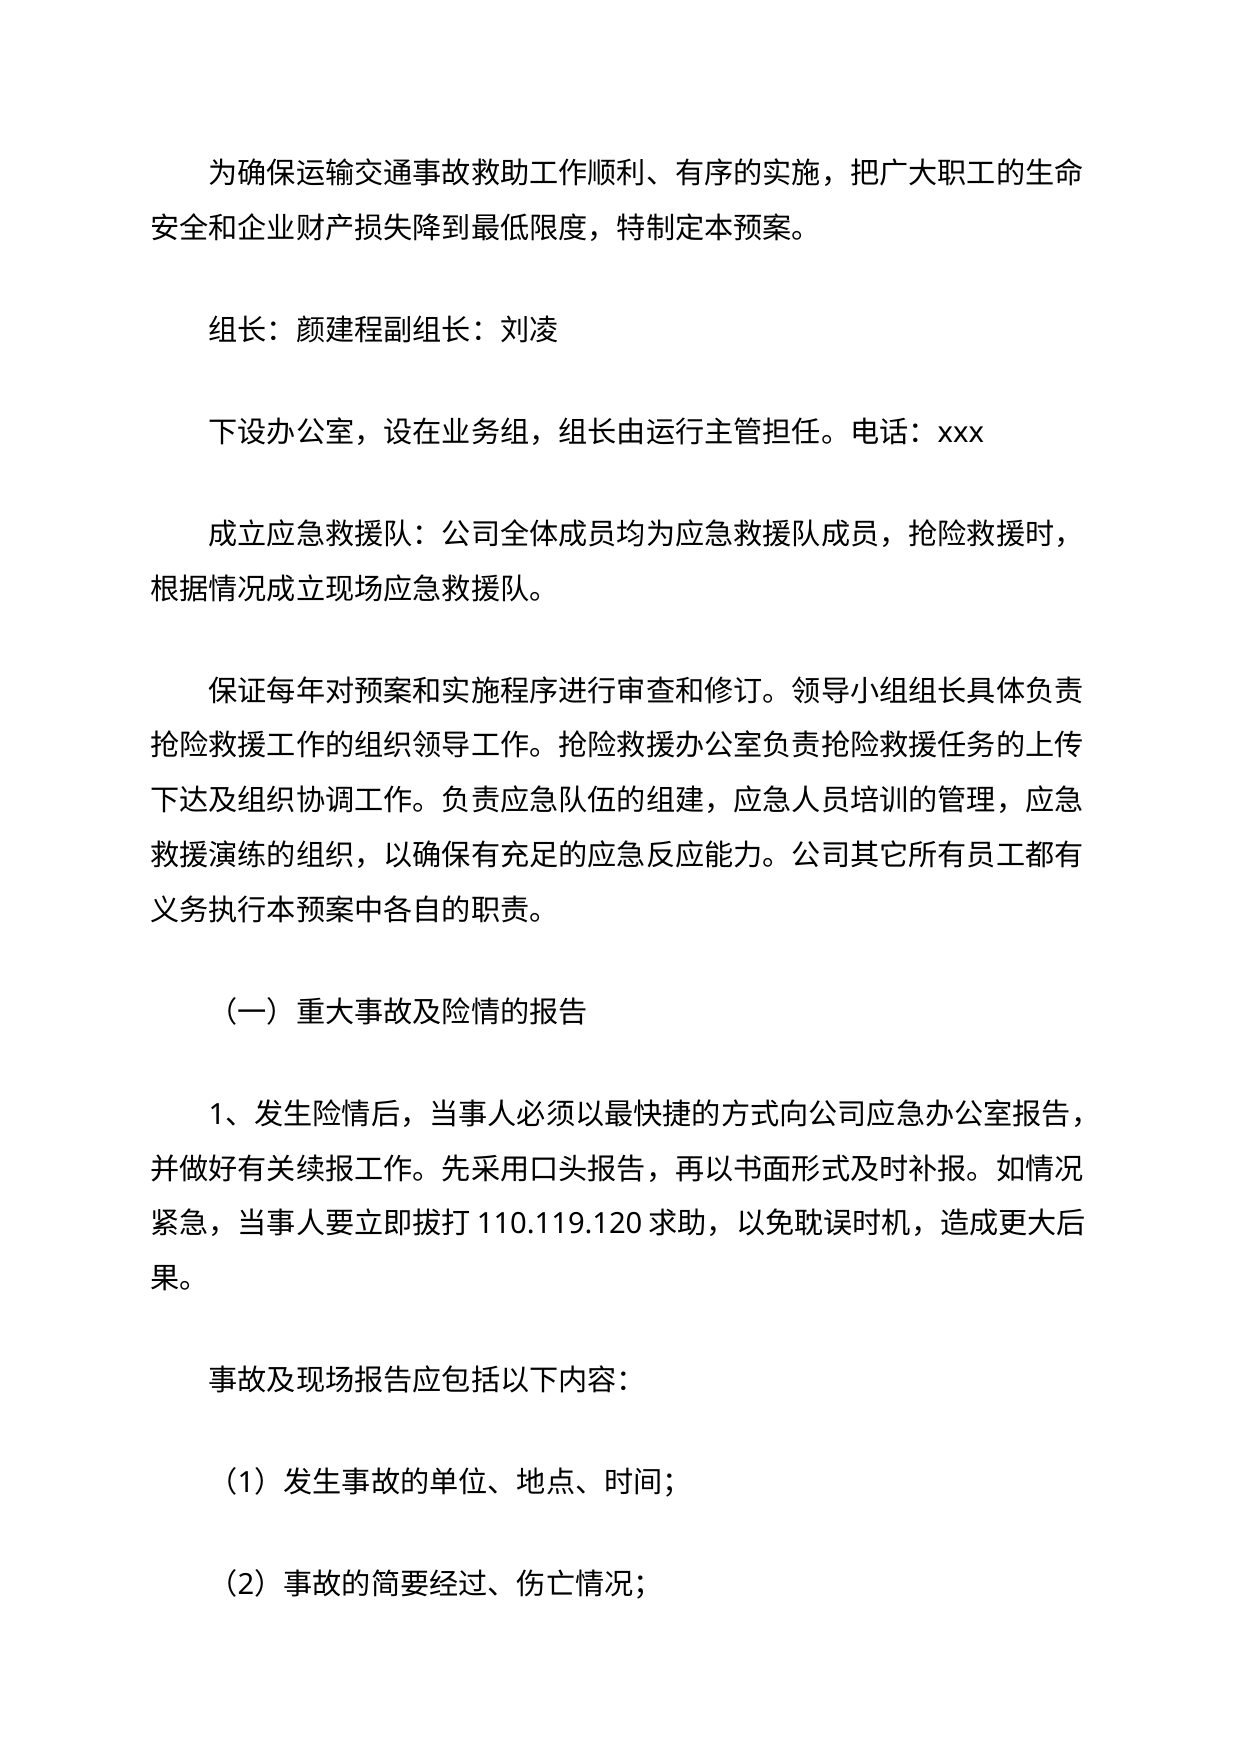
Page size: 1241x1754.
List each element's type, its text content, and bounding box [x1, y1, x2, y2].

text 下设办公室，设在业务组，组长由运行主管担任。电话：xxx [150, 408, 1090, 451]
text 成立应急救援队：公司全体成员均为应急救援队成员，抢险救援时，根据情况成立现场应急救援队。 [150, 510, 1090, 608]
text 事故及现场报告应包括以下内容： [150, 1357, 1090, 1399]
text 组长：颜建程副组长：刘凌 [150, 307, 1090, 349]
text （1）发生事故的单位、地点、时间； [150, 1459, 1090, 1501]
text 1、发生险情后，当事人必须以最快捷的方式向公司应急办公室报告，并做好有关续报工作。先采用口头报告，再以书面形式及时补报。如情况紧急，当事人要立即拔打110.119.120求助，以免耽误时机，造成更大后果。 [150, 1090, 1090, 1297]
text （一）重大事故及险情的报告 [150, 988, 1090, 1031]
text （2）事故的简要经过、伤亡情况； [150, 1561, 1090, 1603]
text 保证每年对预案和实施程序进行审查和修订。领导小组组长具体负责抢险救援工作的组织领导工作。抢险救援办公室负责抢险救援任务的上传下达及组织协调工作。负责应急队伍的组建，应急人员培训的管理，应急救援演练的组织，以确保有充足的应急反应能力。公司其它所有员工都有义务执行本预案中各自的职责。 [150, 667, 1090, 929]
text 为确保运输交通事故救助工作顺利、有序的实施，把广大职工的生命安全和企业财产损失降到最低限度，特制定本预案。 [150, 150, 1090, 247]
